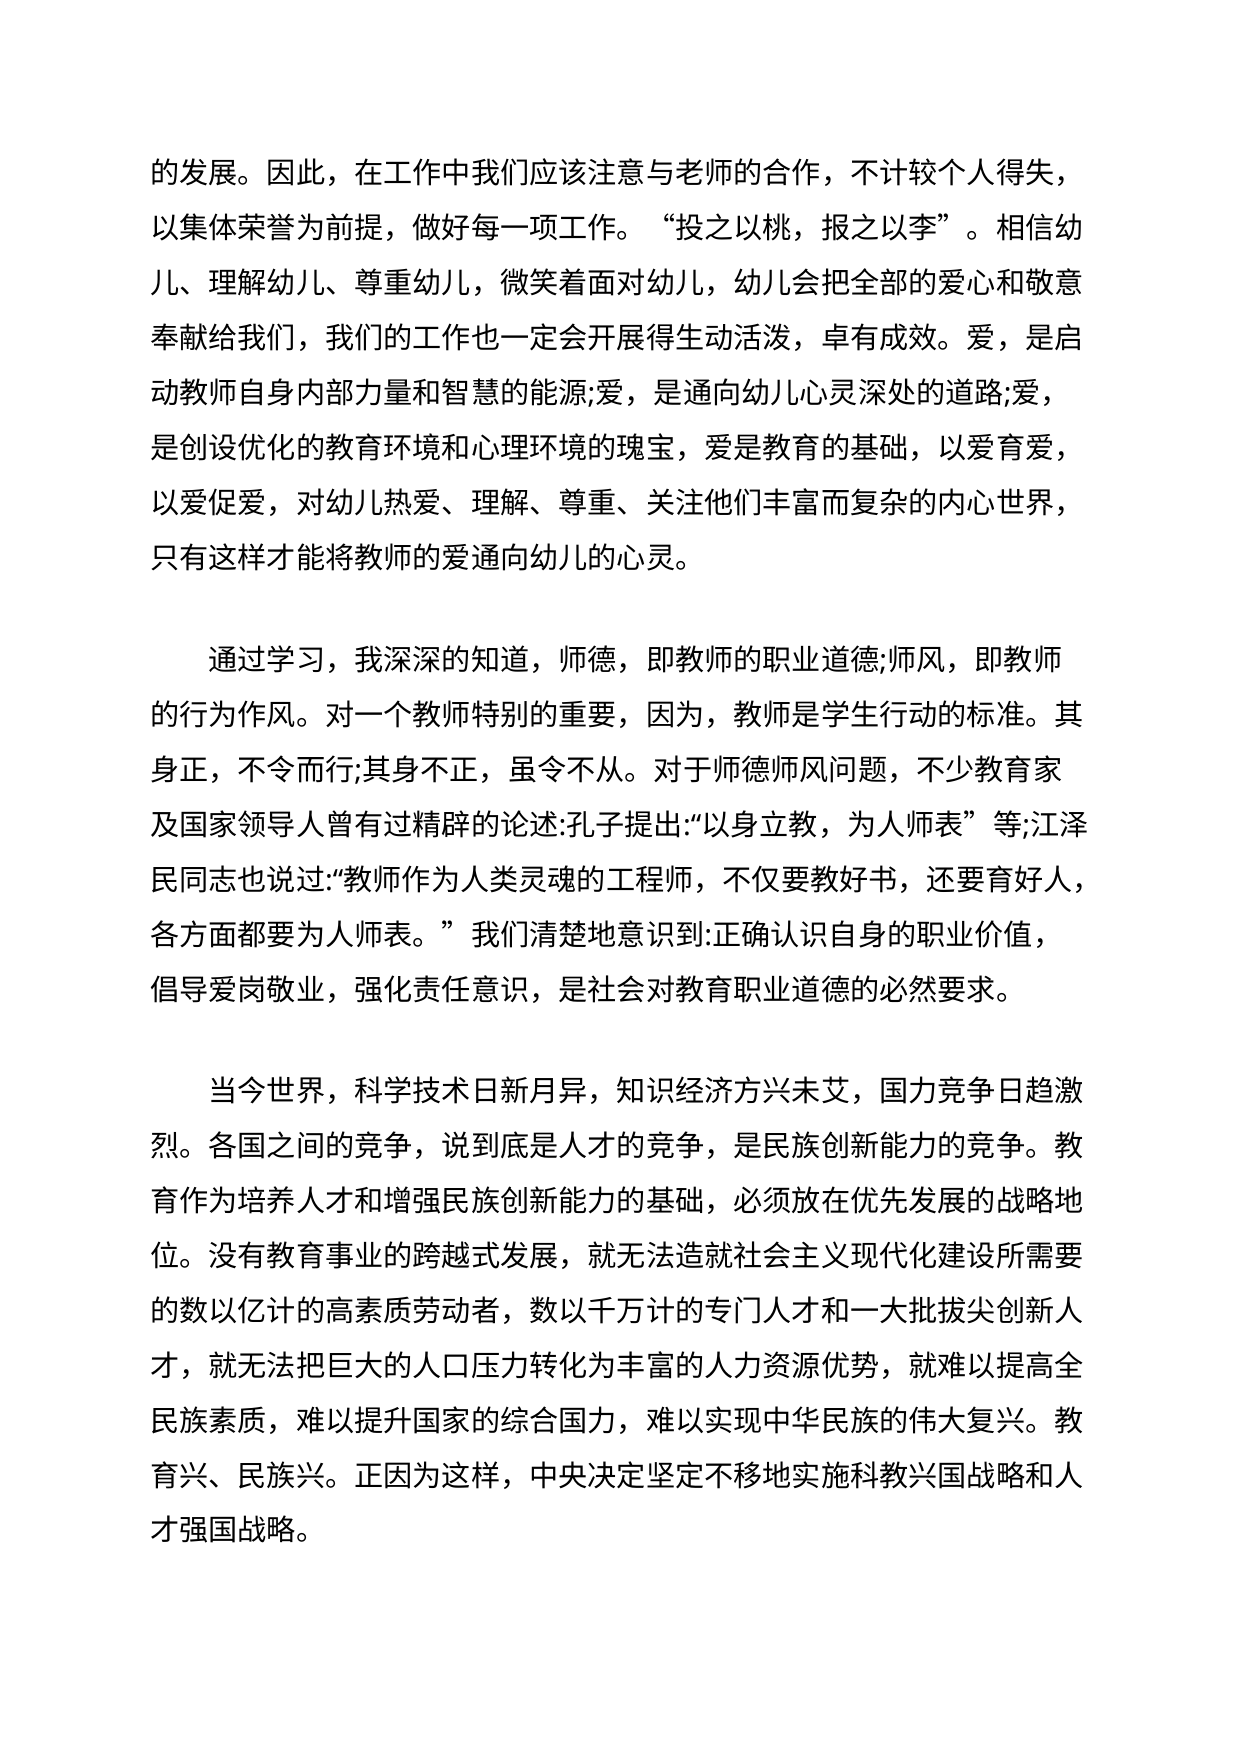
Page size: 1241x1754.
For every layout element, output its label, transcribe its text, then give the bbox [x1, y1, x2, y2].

text 当今世界，科学技术日新月异，知识经济方兴未艾，国力竞争日趋激烈。各国之间的竞争，说到底是人才的竞争，是民族创新能力的竞争。教育作为培养人才和增强民族创新能力的基础，必须放在优先发展的战略地位。没有教育事业的跨越式发展，就无法造就社会主义现代化建设所需要的数以亿计的高素质劳动者，数以千万计的专门人才和一大批拔尖创新人才，就无法把巨大的人口压力转化为丰富的人力资源优势，就难以提高全民族素质，难以提升国家的综合国力，难以实现中华民族的伟大复兴。教育兴、民族兴。正因为这样，中央决定坚定不移地实施科教兴国战略和人才强国战略。 [150, 1068, 1090, 1549]
text 通过学习，我深深的知道，师德，即教师的职业道德;师风，即教师的行为作风。对一个教师特别的重要，因为，教师是学生行动的标准。其身正，不令而行;其身不正，虽令不从。对于师德师风问题，不少教育家及国家领导人曾有过精辟的论述:孔子提出:“以身立教，为人师表”等;江泽民同志也说过:“教师作为人类灵魂的工程师，不仅要教好书，还要育好人，各方面都要为人师表。”我们清楚地意识到:正确认识自身的职业价值，倡导爱岗敬业，强化责任意识，是社会对教育职业道德的必然要求。 [150, 636, 1090, 1008]
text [150, 150, 1090, 577]
